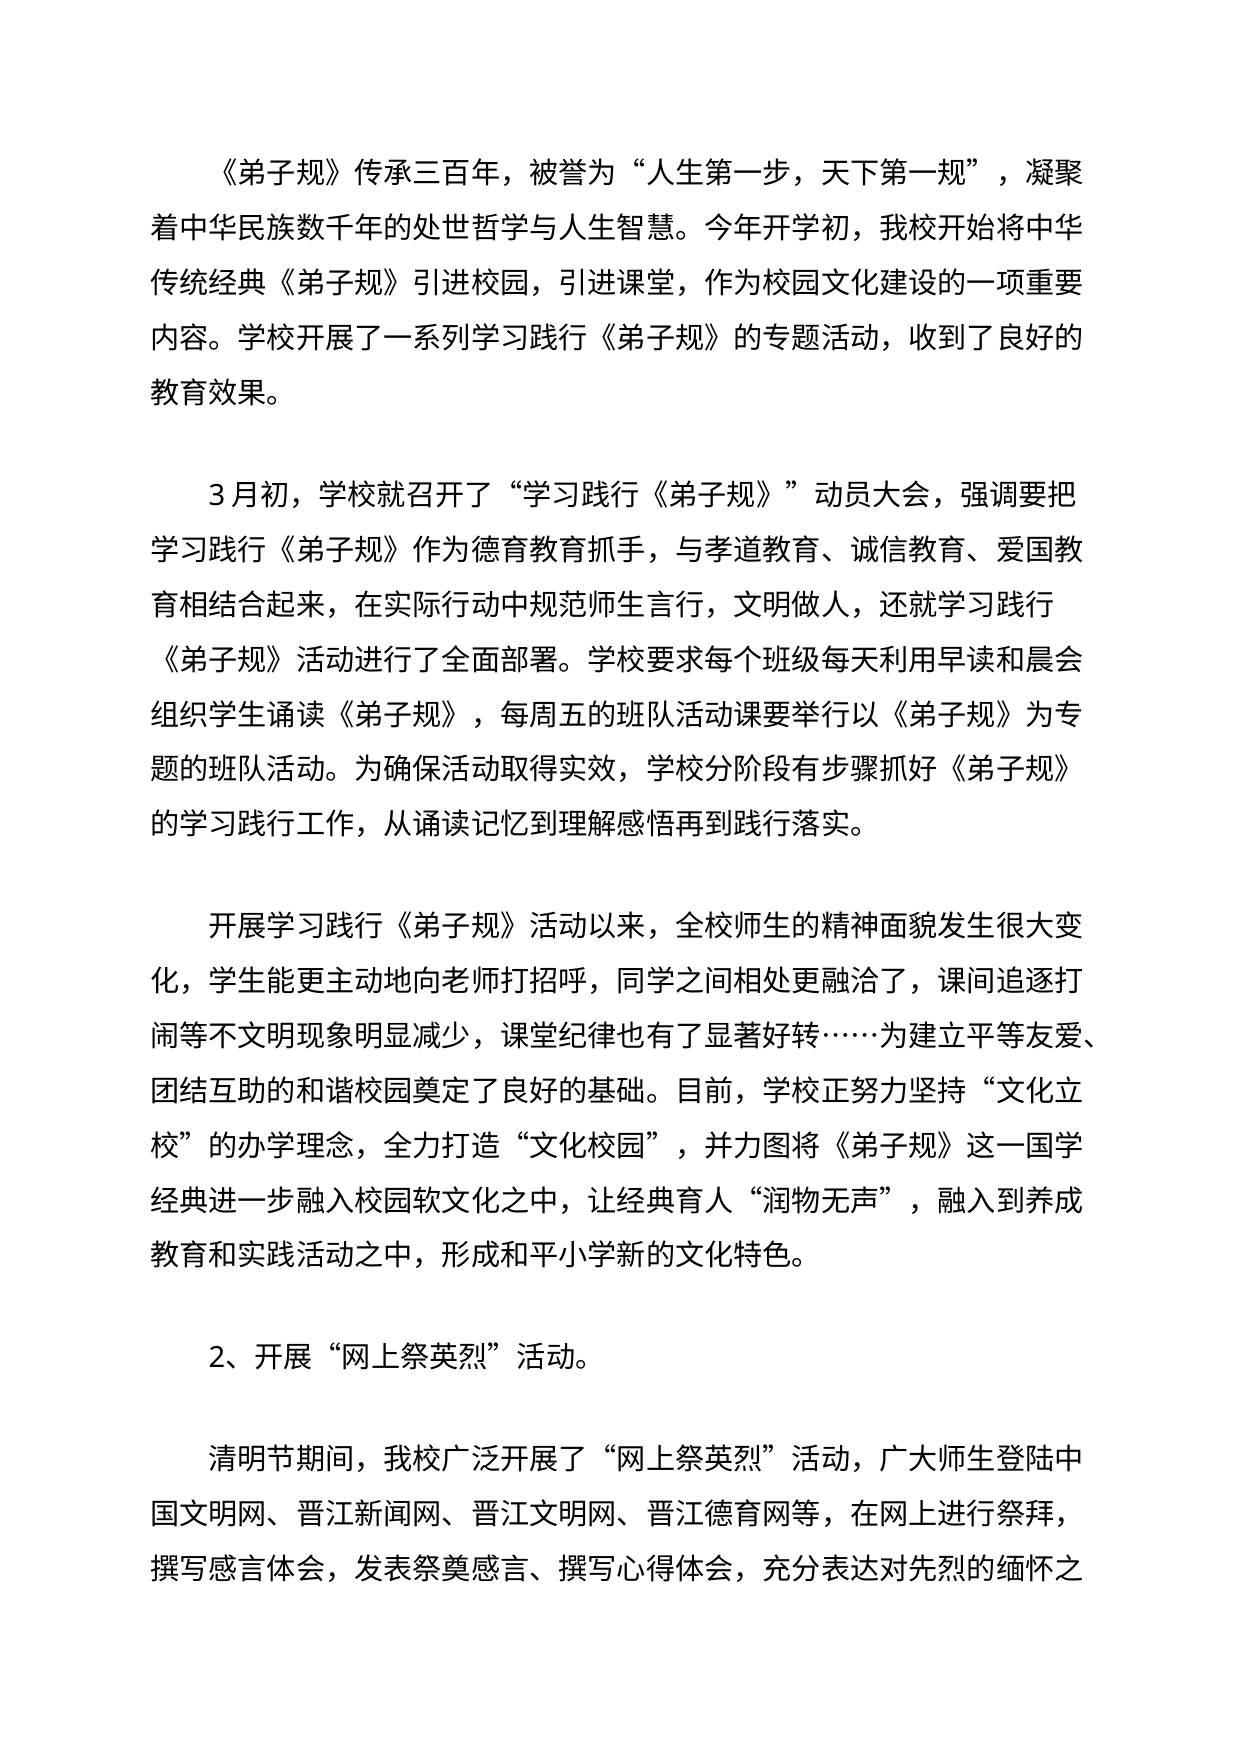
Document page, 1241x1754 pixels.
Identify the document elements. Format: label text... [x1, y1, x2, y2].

text 3月初，学校就召开了“学习践行《弟子规》”动员大会，强调要把学习践行《弟子规》作为德育教育抓手，与孝道教育、诚信教育、爱国教育相结合起来，在实际行动中规范师生言行，文明做人，还就学习践行《弟子规》活动进行了全面部署。学校要求每个班级每天利用早读和晨会组织学生诵读《弟子规》，每周五的班队活动课要举行以《弟子规》为专题的班队活动。为确保活动取得实效，学校分阶段有步骤抓好《弟子规》的学习践行工作，从诵读记忆到理解感悟再到践行落实。 [150, 471, 1090, 843]
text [150, 1436, 1090, 1588]
text 《弟子规》传承三百年，被誉为“人生第一步，天下第一规”，凝聚着中华民族数千年的处世哲学与人生智慧。今年开学初，我校开始将中华传统经典《弟子规》引进校园，引进课堂，作为校园文化建设的一项重要内容。学校开展了一系列学习践行《弟子规》的专题活动，收到了良好的教育效果。 [150, 150, 1090, 412]
text 开展学习践行《弟子规》活动以来，全校师生的精神面貌发生很大变化，学生能更主动地向老师打招呼，同学之间相处更融洽了，课间追逐打闹等不文明现象明显减少，课堂纪律也有了显著好转……为建立平等友爱、团结互助的和谐校园奠定了良好的基础。目前，学校正努力坚持“文化立校”的办学理念，全力打造“文化校园”，并力图将《弟子规》这一国学经典进一步融入校园软文化之中，让经典育人“润物无声”，融入到养成教育和实践活动之中，形成和平小学新的文化特色。 [150, 903, 1090, 1274]
text 2、开展“网上祭英烈”活动。 [150, 1334, 1090, 1376]
